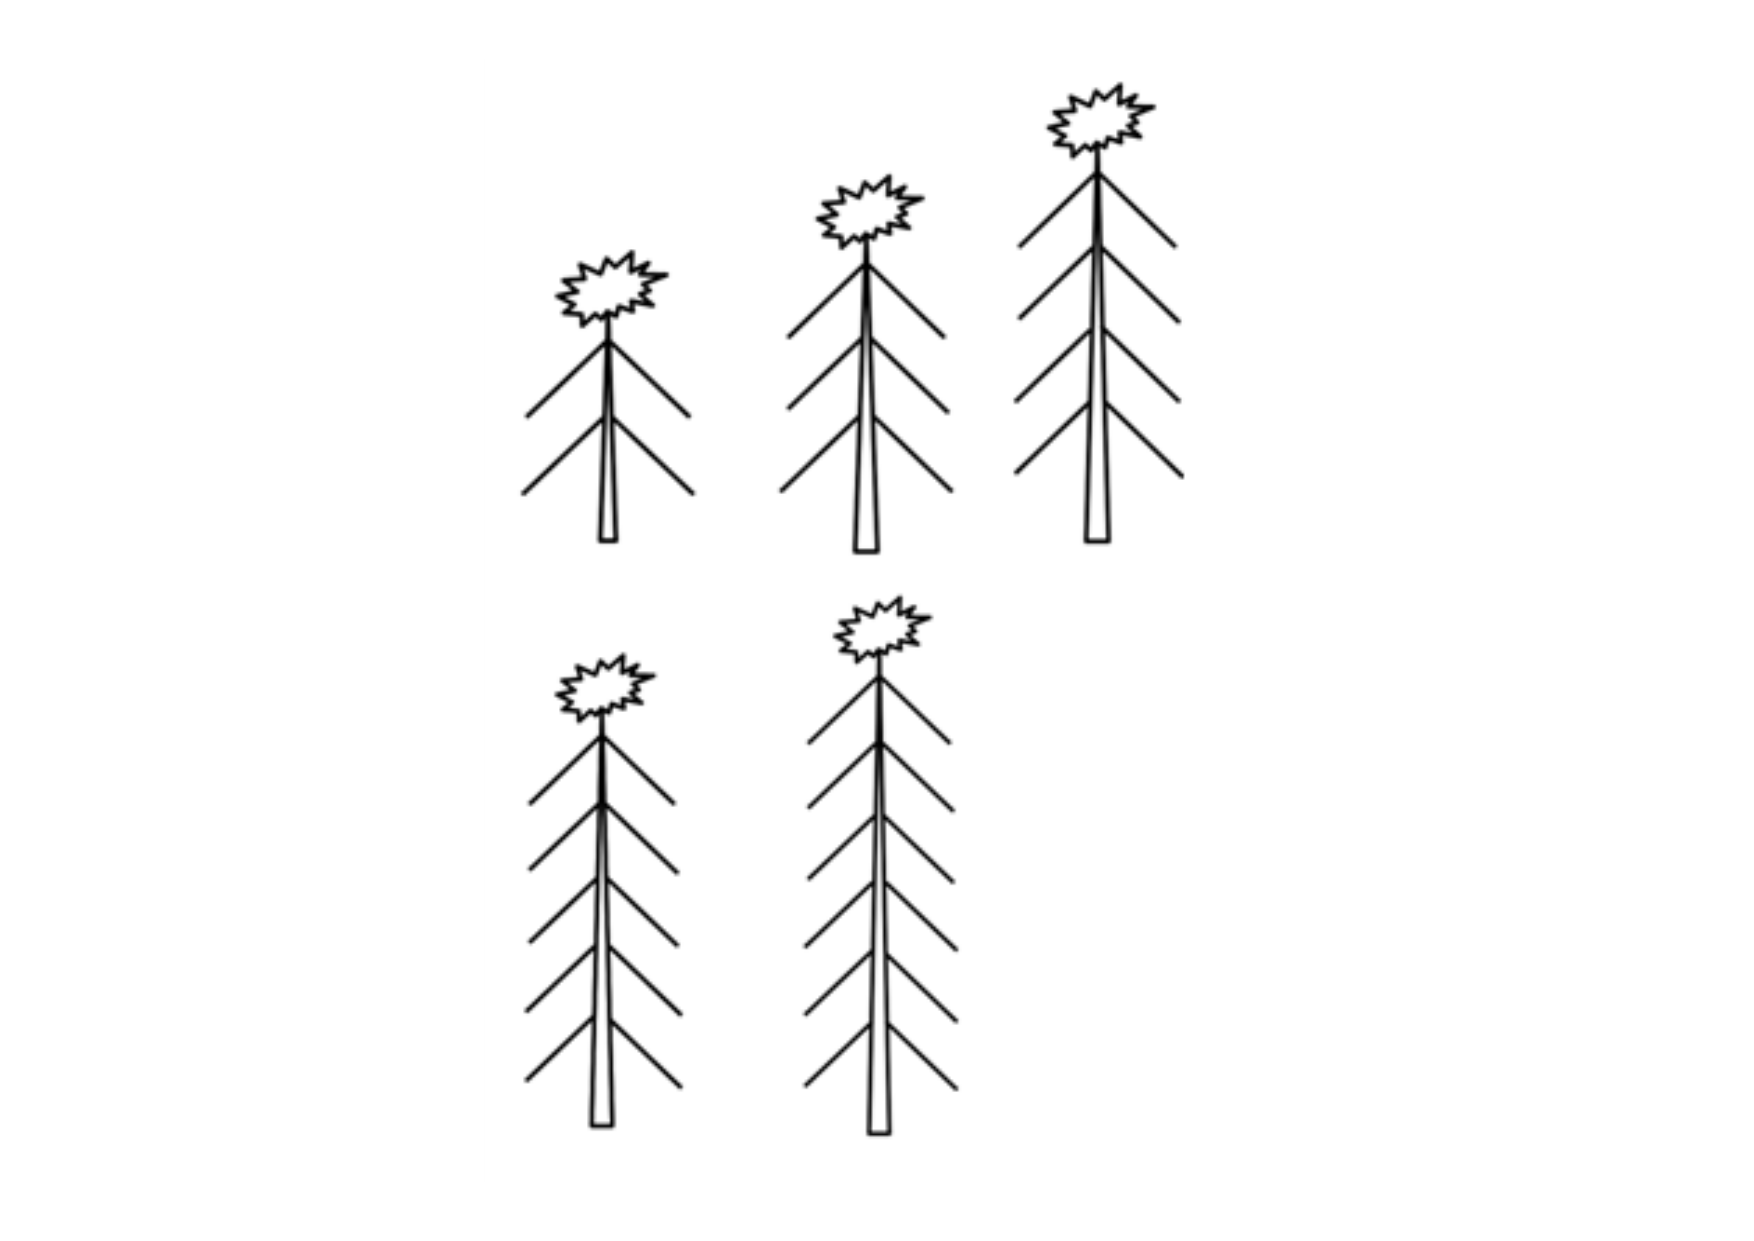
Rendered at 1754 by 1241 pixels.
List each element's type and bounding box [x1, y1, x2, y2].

picture [483, 59, 1271, 1182]
